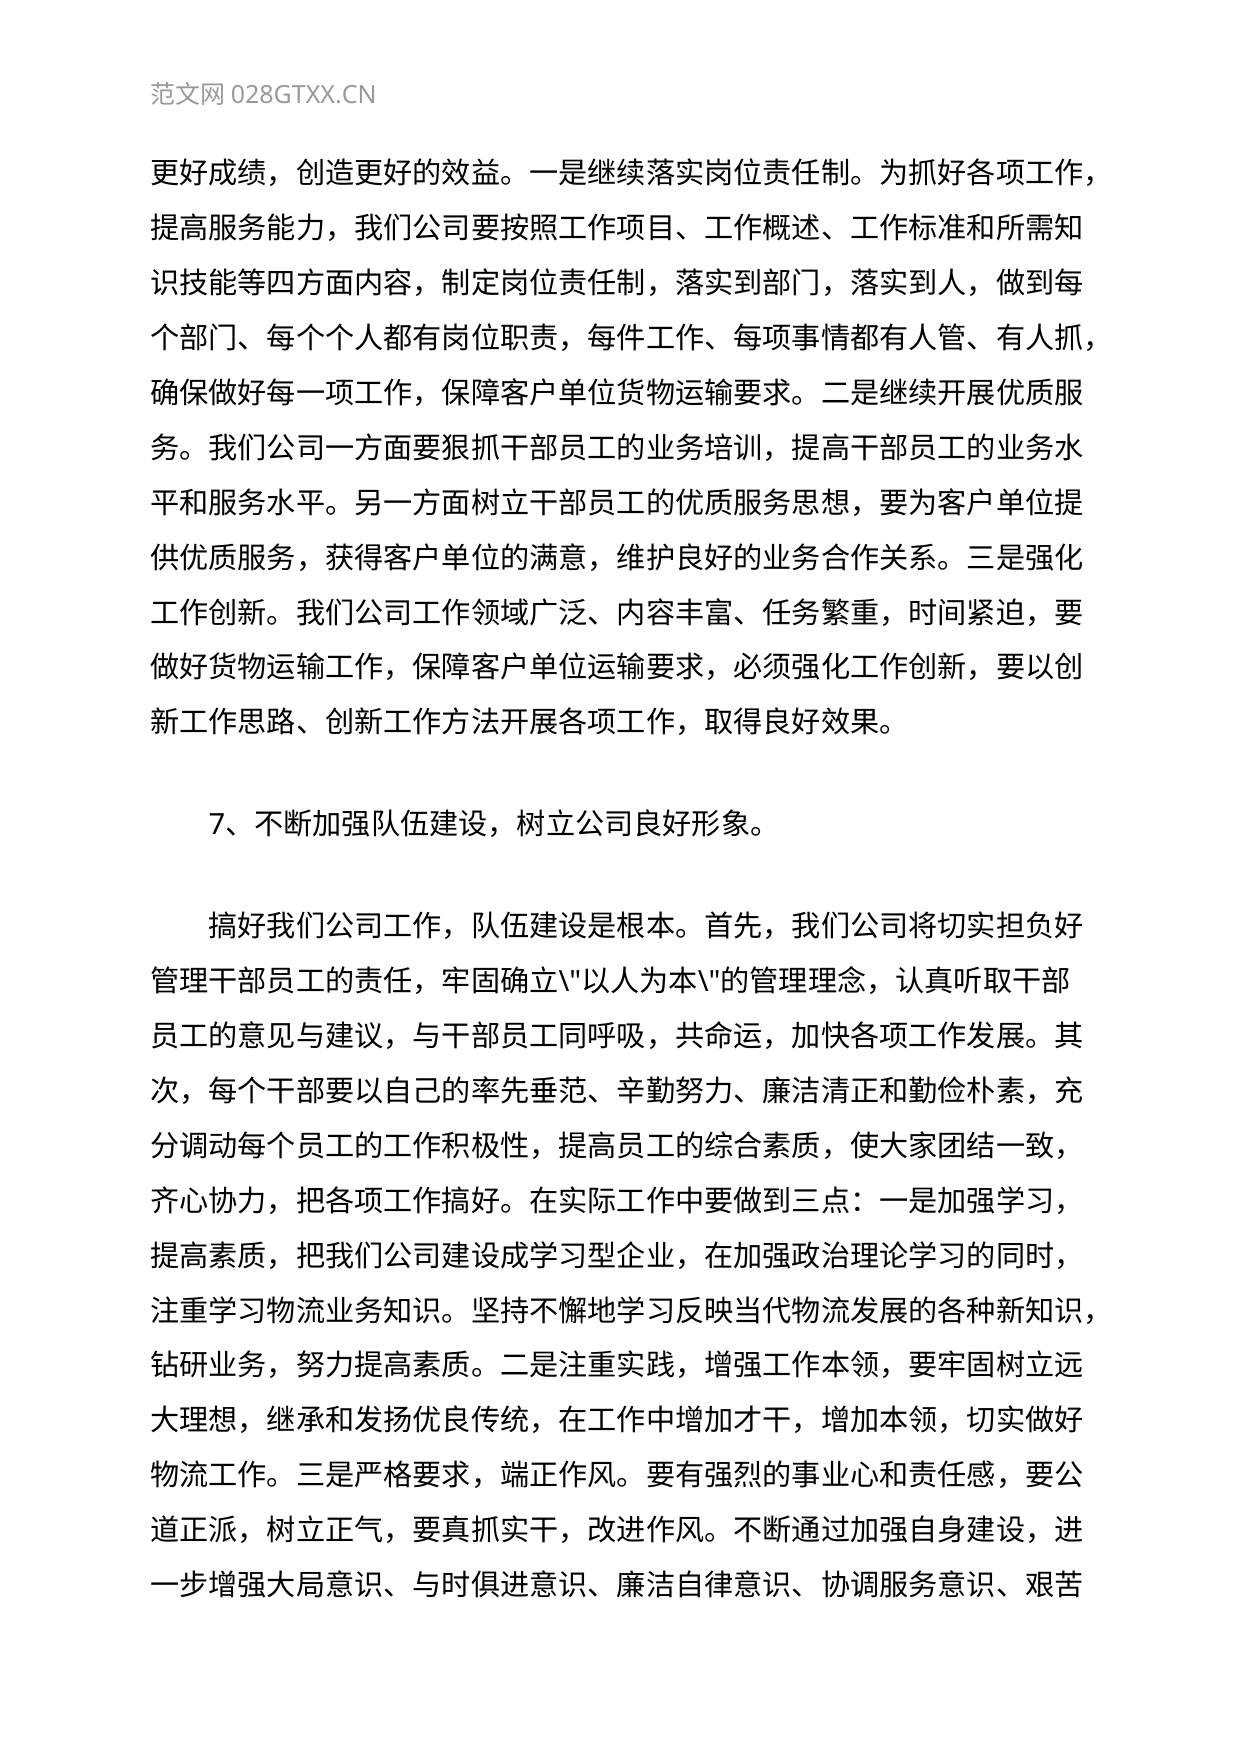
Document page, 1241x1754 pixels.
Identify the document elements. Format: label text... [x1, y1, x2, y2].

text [150, 150, 1090, 741]
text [150, 903, 1090, 1604]
text 7、不断加强队伍建设，树立公司良好形象。 [150, 801, 1090, 843]
